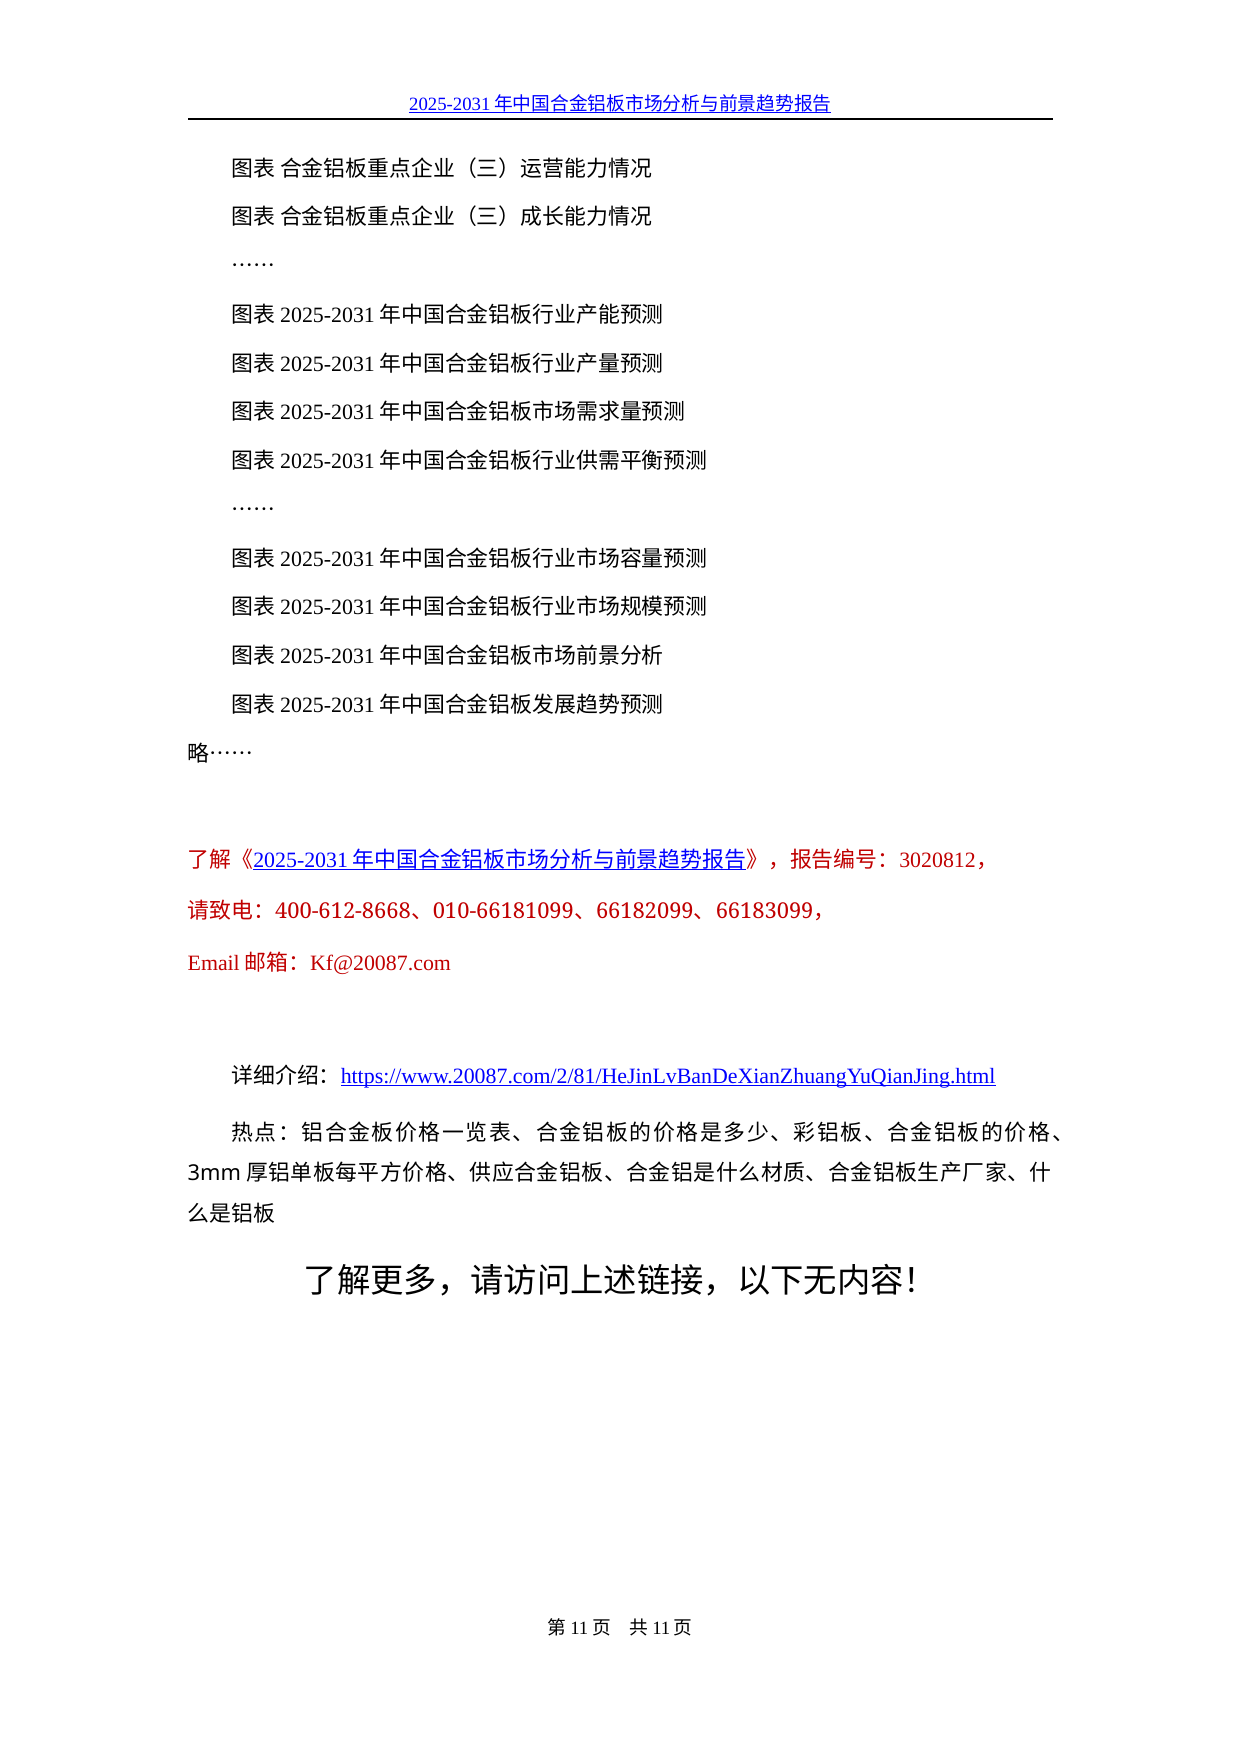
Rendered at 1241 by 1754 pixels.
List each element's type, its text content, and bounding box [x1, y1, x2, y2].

text Email邮箱：Kf@20087.com [187, 945, 1053, 977]
text 详细介绍：https://www.20087.com/2/81/HeJinLvBanDeXianZhuangYuQianJing.html [187, 1058, 1053, 1090]
text 热点：铝合金板价格一览表、合金铝板的价格是多少、彩铝板、合金铝板的价格、3mm厚铝单板每平方价格、供应合金铝板、合金铝是什么材质、合金铝板生产厂家、什么是铝板 [187, 1114, 1053, 1228]
text 了解《2025-2031年中国合金铝板市场分析与前景趋势报告》，报告编号：3020812， [187, 842, 1053, 874]
title 了解更多，请访问上述链接，以下无内容！ [187, 1246, 1053, 1311]
text 请致电：400-612-8668、010-66181099、66182099、66183099， [187, 893, 1053, 926]
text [187, 150, 1053, 768]
